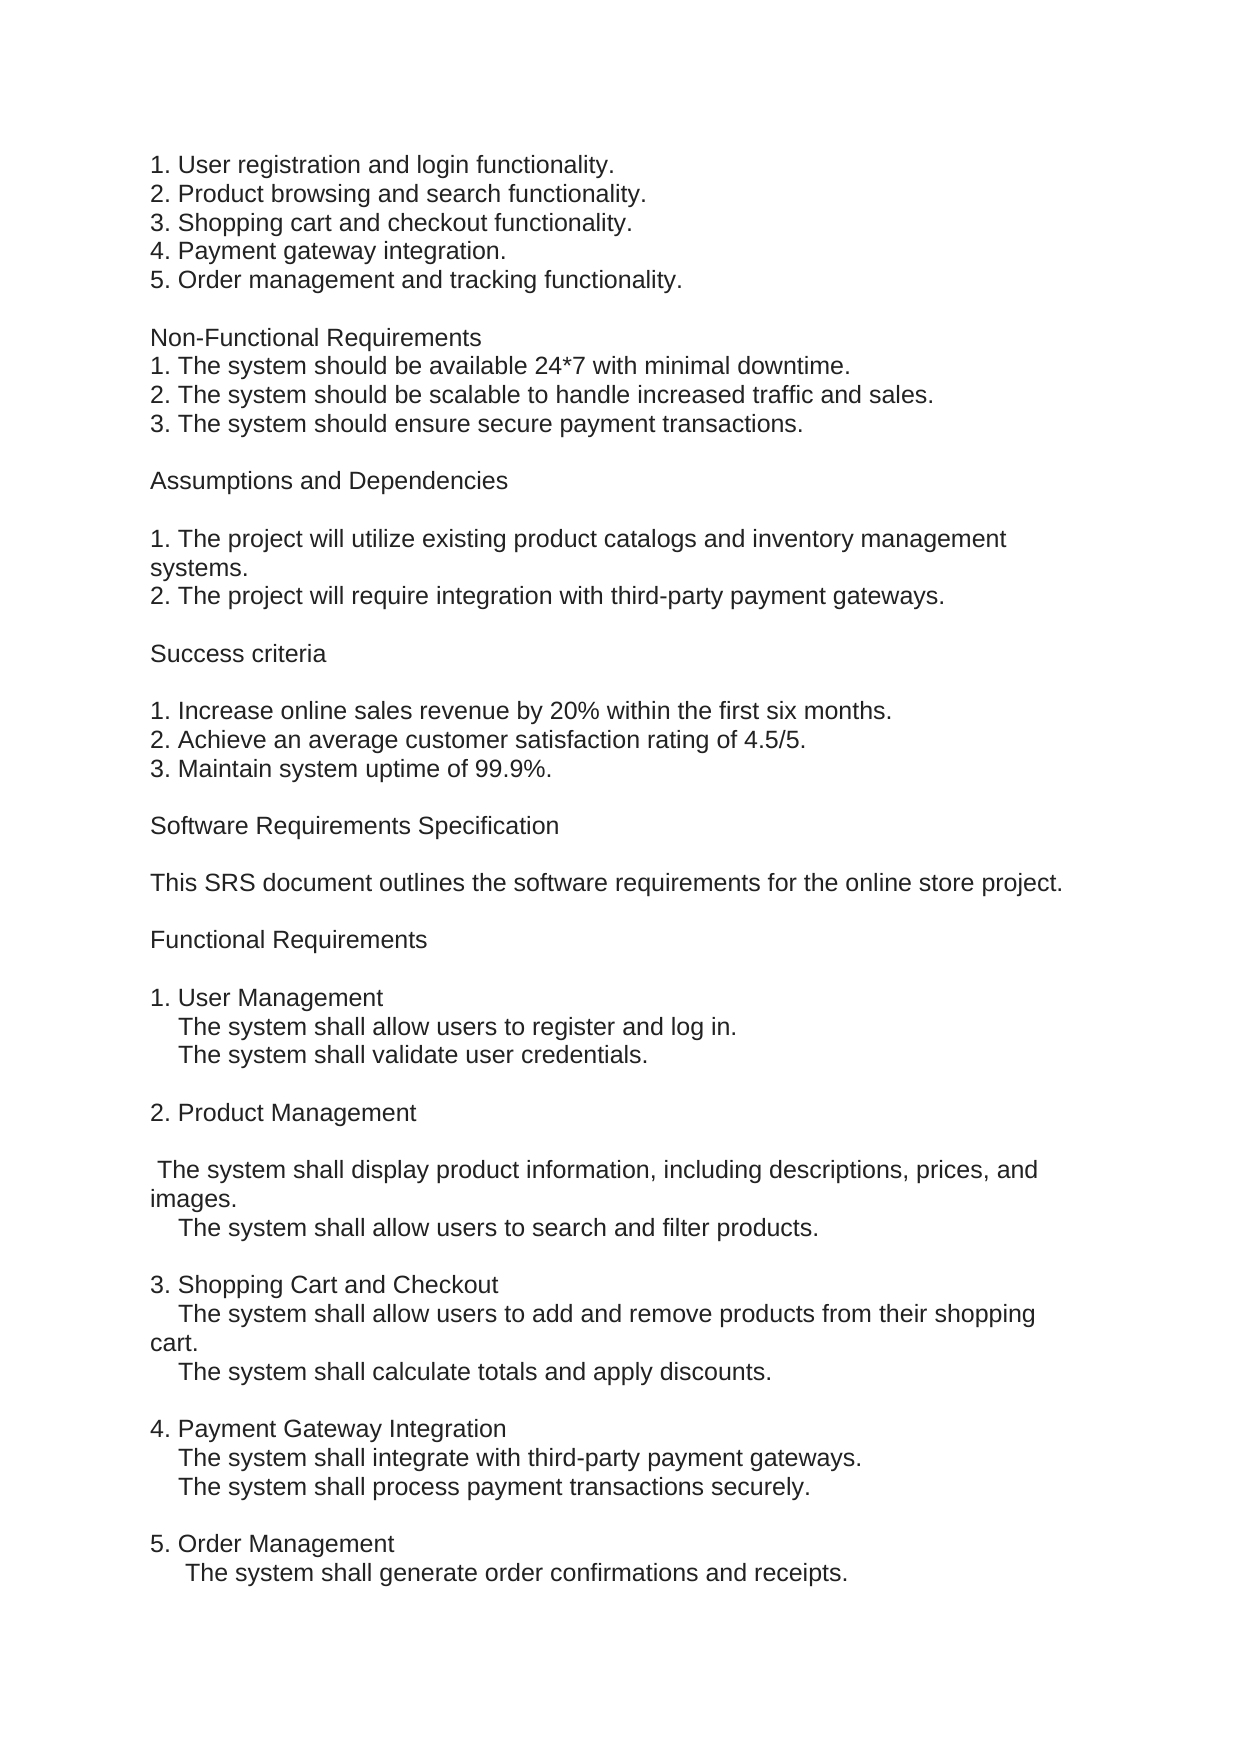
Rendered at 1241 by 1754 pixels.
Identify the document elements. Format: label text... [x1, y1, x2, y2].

text 2. Product browsing and search functionality. [150, 179, 1090, 207]
text 4. Payment Gateway Integration [150, 1414, 1090, 1443]
text The system shall validate user credentials. [150, 1041, 1090, 1069]
text The system shall allow users to add and remove products from their shopping cart. [150, 1299, 1090, 1357]
text 5. Order Management [150, 1529, 1090, 1558]
text 3. The system should ensure secure payment transactions. [150, 409, 1090, 437]
text The system shall process payment transactions securely. [150, 1472, 1090, 1501]
text 1. User registration and login functionality. [150, 150, 1090, 179]
text 2. Achieve an average customer satisfaction rating of 4.5/5. [150, 725, 1090, 754]
text The system shall display product information, including descriptions, prices, and images. [150, 1156, 1090, 1213]
text 2. The system should be scalable to handle increased traffic and sales. [150, 380, 1090, 409]
text The system shall calculate totals and apply discounts. [150, 1357, 1090, 1386]
text 1. The project will utilize existing product catalogs and inventory management systems. [150, 524, 1090, 581]
text The system shall allow users to register and log in. [150, 1012, 1090, 1041]
text The system shall integrate with third-party payment gateways. [150, 1443, 1090, 1472]
text 3. Shopping cart and checkout functionality. [150, 207, 1090, 236]
text Assumptions and Dependencies [150, 466, 1090, 495]
text 3. Maintain system uptime of 99.9%. [150, 754, 1090, 782]
text 1. The system should be available 24*7 with minimal downtime. [150, 351, 1090, 380]
text Non-Functional Requirements [150, 322, 1090, 351]
text Functional Requirements [150, 926, 1090, 954]
text 5. Order management and tracking functionality. [150, 265, 1090, 294]
text 2. The project will require integration with third-party payment gateways. [150, 581, 1090, 610]
text 1. User Management [150, 983, 1090, 1012]
text 1. Increase online sales revenue by 20% within the first six months. [150, 696, 1090, 725]
text 2. Product Management [150, 1098, 1090, 1127]
text The system shall allow users to search and filter products. [150, 1213, 1090, 1242]
text Success criteria [150, 639, 1090, 667]
text The system shall generate order confirmations and receipts. [150, 1558, 1090, 1587]
text This SRS document outlines the software requirements for the online store project. [150, 868, 1090, 897]
text Software Requirements Specification [150, 811, 1090, 840]
text 3. Shopping Cart and Checkout [150, 1271, 1090, 1299]
text 4. Payment gateway integration. [150, 236, 1090, 265]
